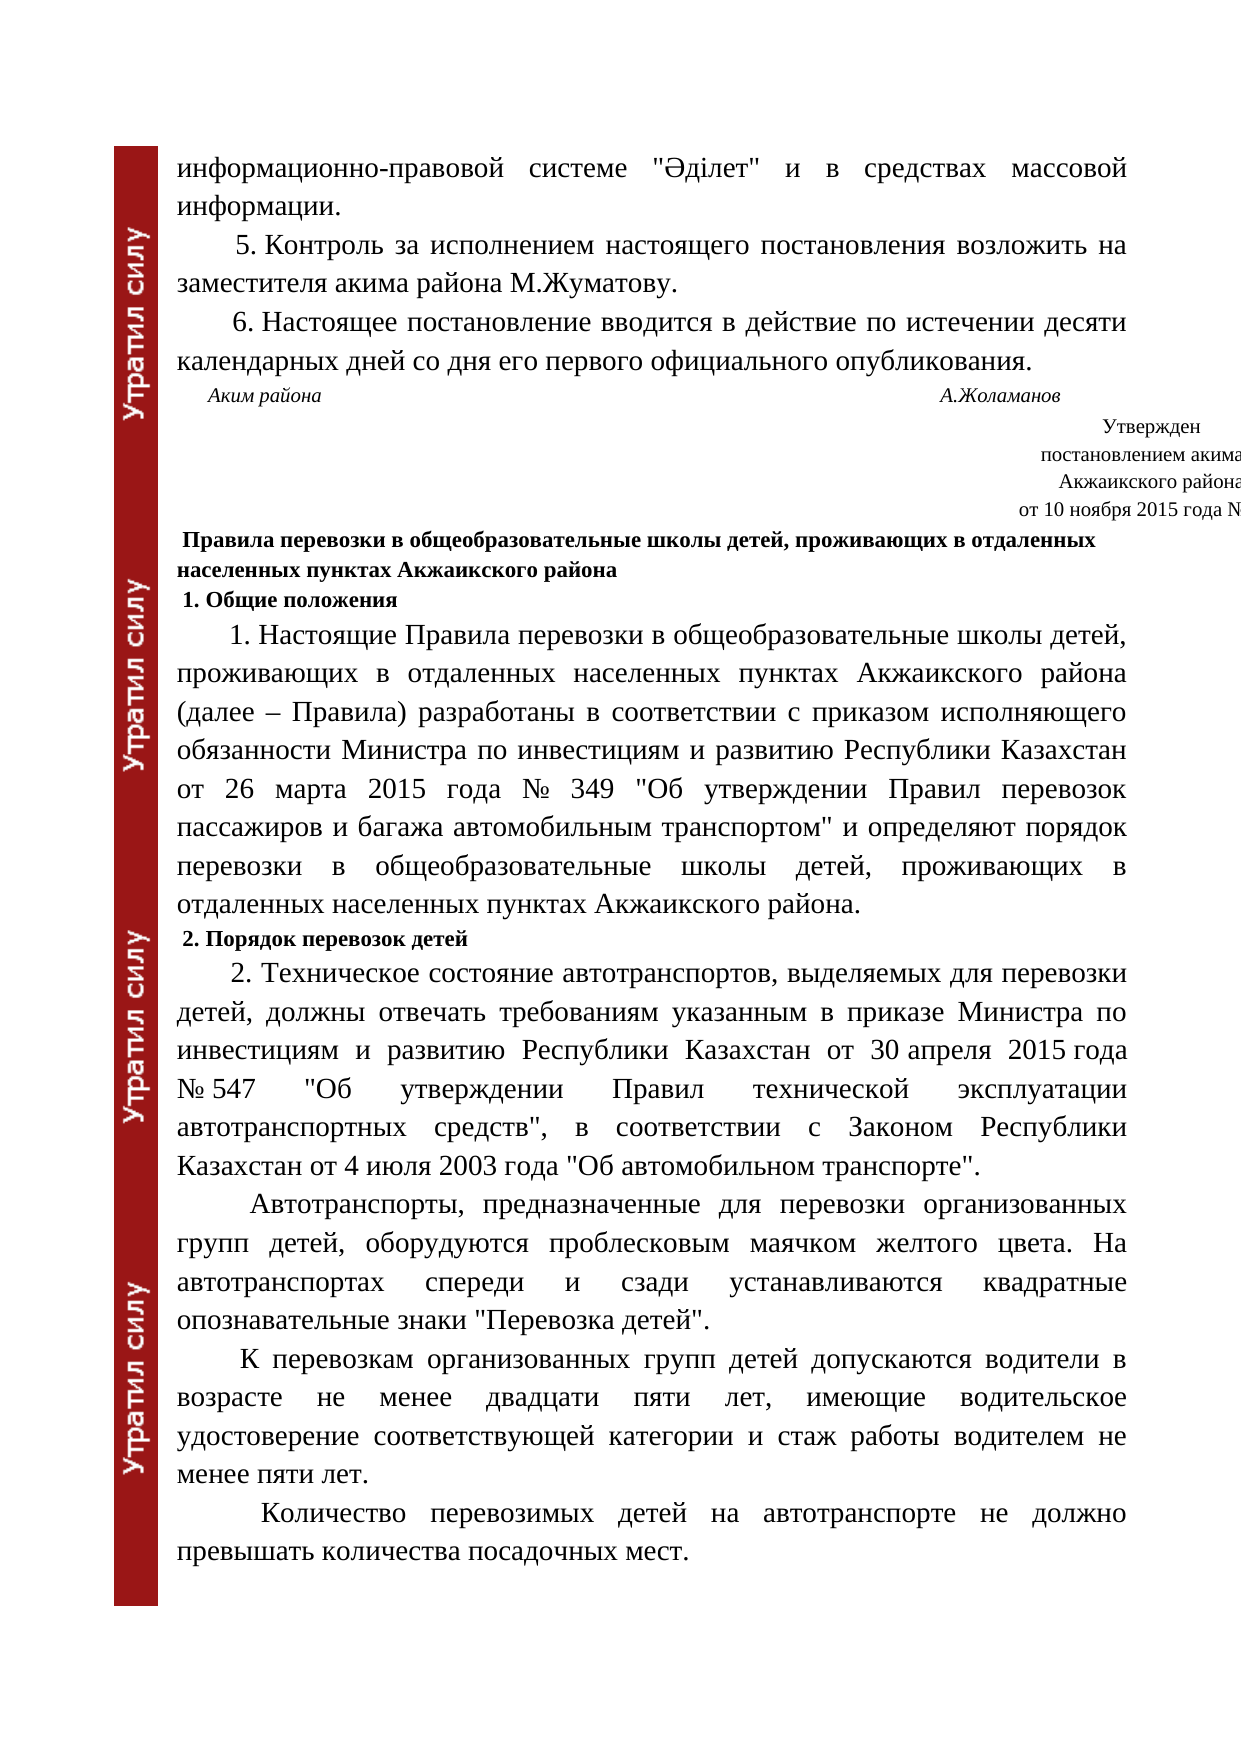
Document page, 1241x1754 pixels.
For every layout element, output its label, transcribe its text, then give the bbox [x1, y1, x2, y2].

picture [114, 376, 158, 381]
table_header Аким района [101, 381, 939, 412]
picture [114, 613, 158, 617]
picture [114, 583, 158, 587]
text 5. Контроль за исполнением настоящего постановления возложить на заместителя акима района М.Жуматову. [112, 227, 1128, 299]
text 2. Техническое состояние автотранспортов, выделяемых для перевозки детей, должны отвечать требованиям указанным в приказе Министра по инвестициям и развитию Республики Казахстан от 30 апреля 2015 года № 547 "Об утверждении Правил технической эксплуатации автотранспортных средств", в соответствии с Законом Республики Казахстан от 4 июля 2003 года "Об автомобильном транспорте". [112, 955, 1128, 1182]
text Автотранспорты, предназначенные для перевозки организованных групп детей, оборудуются проблесковым маячком желтого цвета. На автотранспортах спереди и сзади устанавливаются квадратные опознавательные знаки "Перевозка детей". [112, 1187, 1128, 1336]
table_header А.Жоламанов [939, 381, 1240, 412]
text 2. Порядок перевозок детей [112, 925, 1128, 951]
picture [114, 299, 158, 304]
text Правила перевозки в общеобразовательные школы детей, проживающих в отдаленных населенных пунктах Акжаикского района [112, 526, 1128, 583]
text 1. Общие положения [112, 587, 1128, 613]
picture [114, 1182, 158, 1187]
picture [114, 1490, 158, 1495]
picture [114, 146, 158, 150]
text Количество перевозимых детей на автотранспорте не должно превышать количества посадочных мест. [112, 1495, 1128, 1567]
table_header [101, 412, 912, 526]
picture [114, 951, 158, 955]
picture [114, 920, 158, 925]
picture [114, 222, 158, 227]
picture [114, 1567, 158, 1606]
text 1. Настоящие Правила перевозки в общеобразовательные школы детей, проживающих в отдаленных населенных пунктах Акжаикского района (далее – Правила) разработаны в соответствии с приказом исполняющего обязанности Министра по инвестициям и развитию Республики Казахстан от 26 марта 2015 года № 349 "Об утверждении Правил перевозок пассажиров и багажа автомобильным транспортом" и определяют порядок перевозки в общеобразовательные школы детей, проживающих в отдаленных населенных пунктах Акжаикского района. [112, 617, 1128, 920]
picture [114, 1336, 158, 1341]
text К перевозкам организованных групп детей допускаются водители в возрасте не менее двадцати пяти лет, имеющие водительское удостоверение соответствующей категории и стаж работы водителем не менее пяти лет. [112, 1341, 1128, 1490]
table_header Утвержден постановлением акимата Акжаикского района от 10 ноября 2015 года № 450 [912, 412, 1240, 526]
text 6. Настоящее постановление вводится в действие по истечении десяти календарных дней со дня его первого официального опубликования. [112, 304, 1128, 376]
